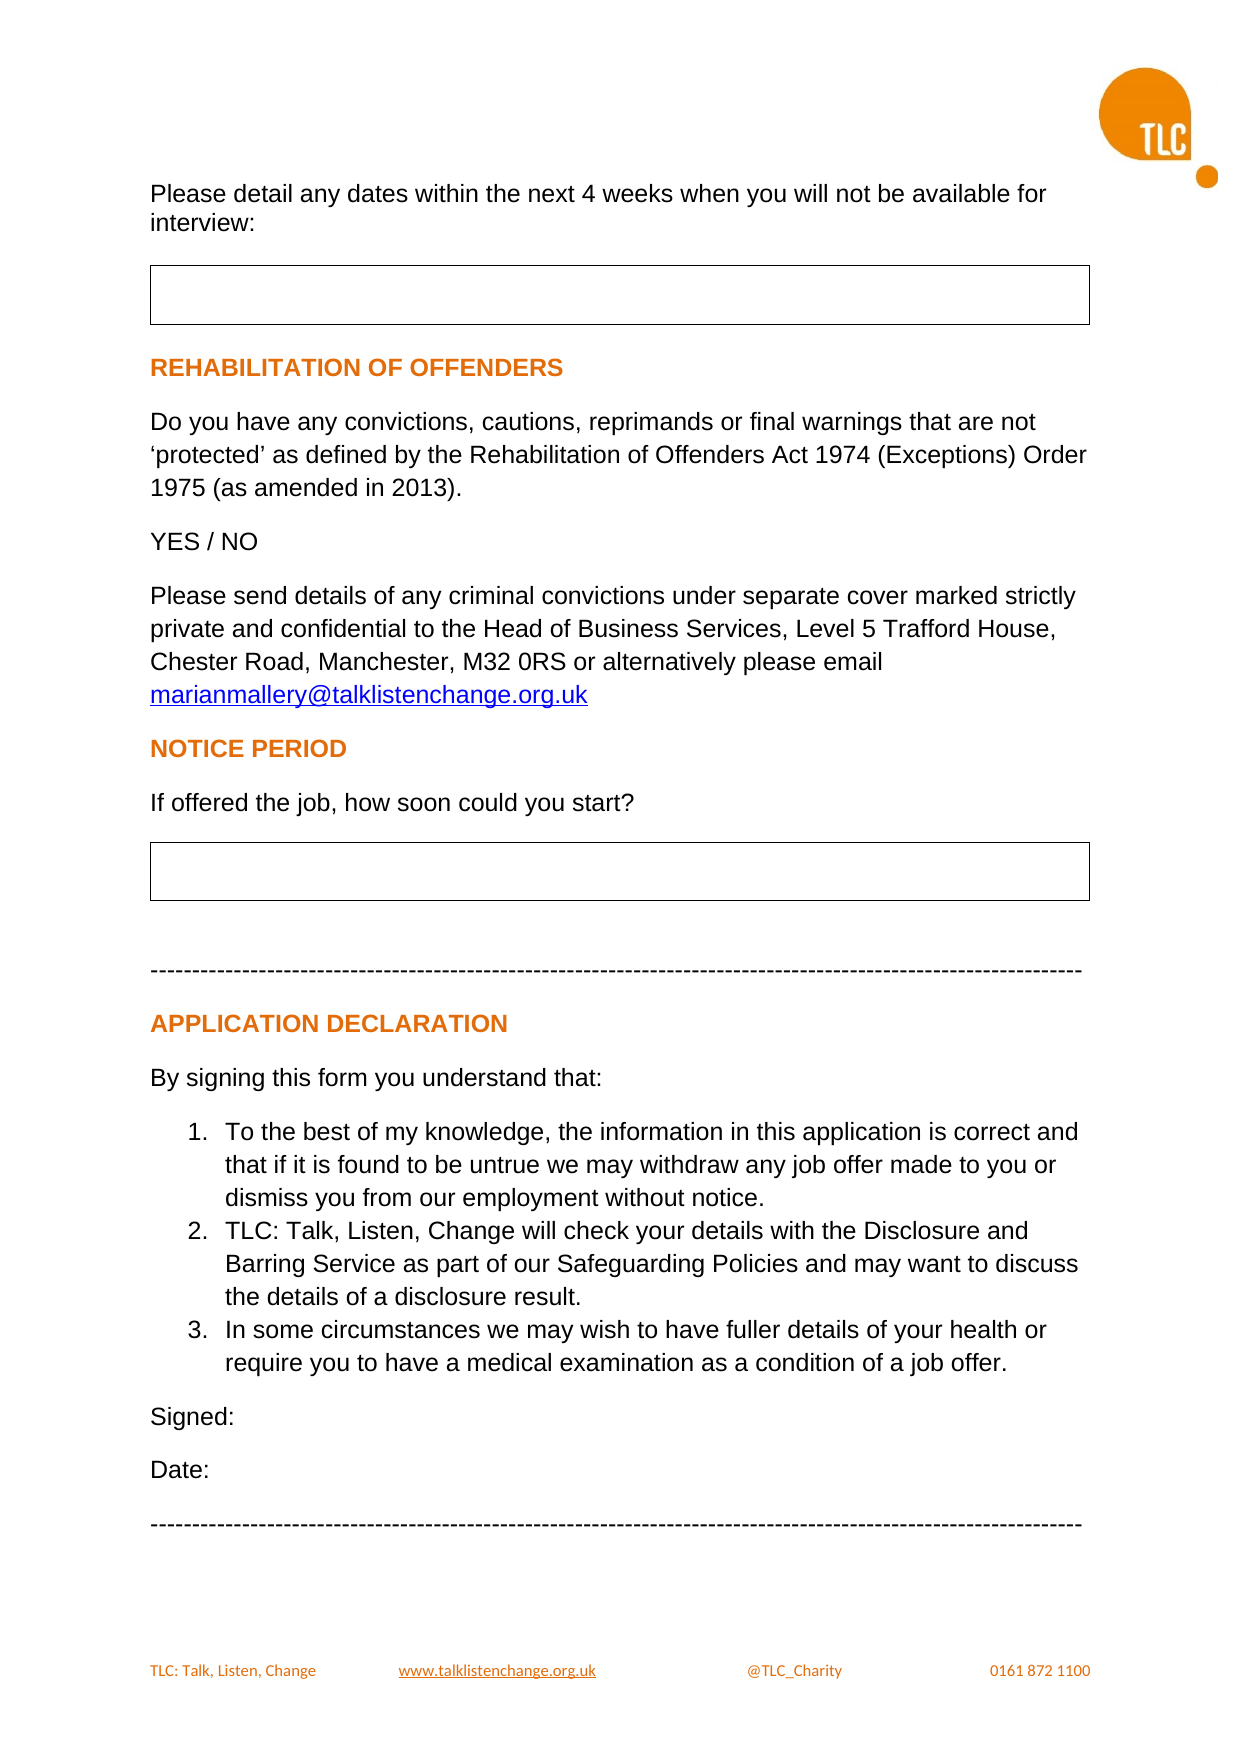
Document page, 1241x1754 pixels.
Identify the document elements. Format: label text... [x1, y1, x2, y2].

text YES / NO [150, 527, 1090, 556]
list In some circumstances we may wish to have fuller details of your health or require you to have a medical examination as a condition of a job offer. [187, 1315, 1090, 1376]
text REHABILITATION OF OFFENDERS [150, 353, 1090, 382]
list To the best of my knowledge, the information in this application is correct and that if it is found to be untrue we may withdraw any job offer made to you or dismiss you from our employment without notice. [187, 1117, 1090, 1211]
text Do you have any convictions, cautions, reprimands or final warnings that are not ‘protected’ as defined by the Rehabilitation of Offenders Act 1974 (Exceptions) Order 1975 (as amended in 2013). [150, 407, 1090, 502]
text Please send details of any criminal convictions under separate cover marked strictly private and confidential to the Head of Business Services, Level 5 Trafford House, Chester Road, Manchester, M32 0RS or alternatively please email marianmallery@talklistenchange.org.uk [150, 581, 1090, 709]
text By signing this form you understand that: [150, 1063, 1090, 1091]
text If offered the job, how soon could you start? [150, 788, 1090, 816]
table_header [151, 843, 1089, 900]
text ---------------------------------------------------------------------------------------------------------------- [150, 955, 1090, 984]
text Please detail any dates within the next 4 weeks when you will not be available for interview: [150, 179, 1090, 236]
text NOTICE PERIOD [150, 734, 1090, 763]
table_header [151, 266, 1089, 323]
list TLC: Talk, Listen, Change will check your details with the Disclosure and Barring Service as part of our Safeguarding Policies and may want to discuss the details of a disclosure result. [187, 1216, 1090, 1310]
text ---------------------------------------------------------------------------------------------------------------- [150, 1509, 1090, 1538]
text APPLICATION DECLARATION [150, 1009, 1090, 1038]
picture [1090, 63, 1218, 192]
text Signed: [150, 1402, 1090, 1430]
text Date: [150, 1455, 1090, 1484]
